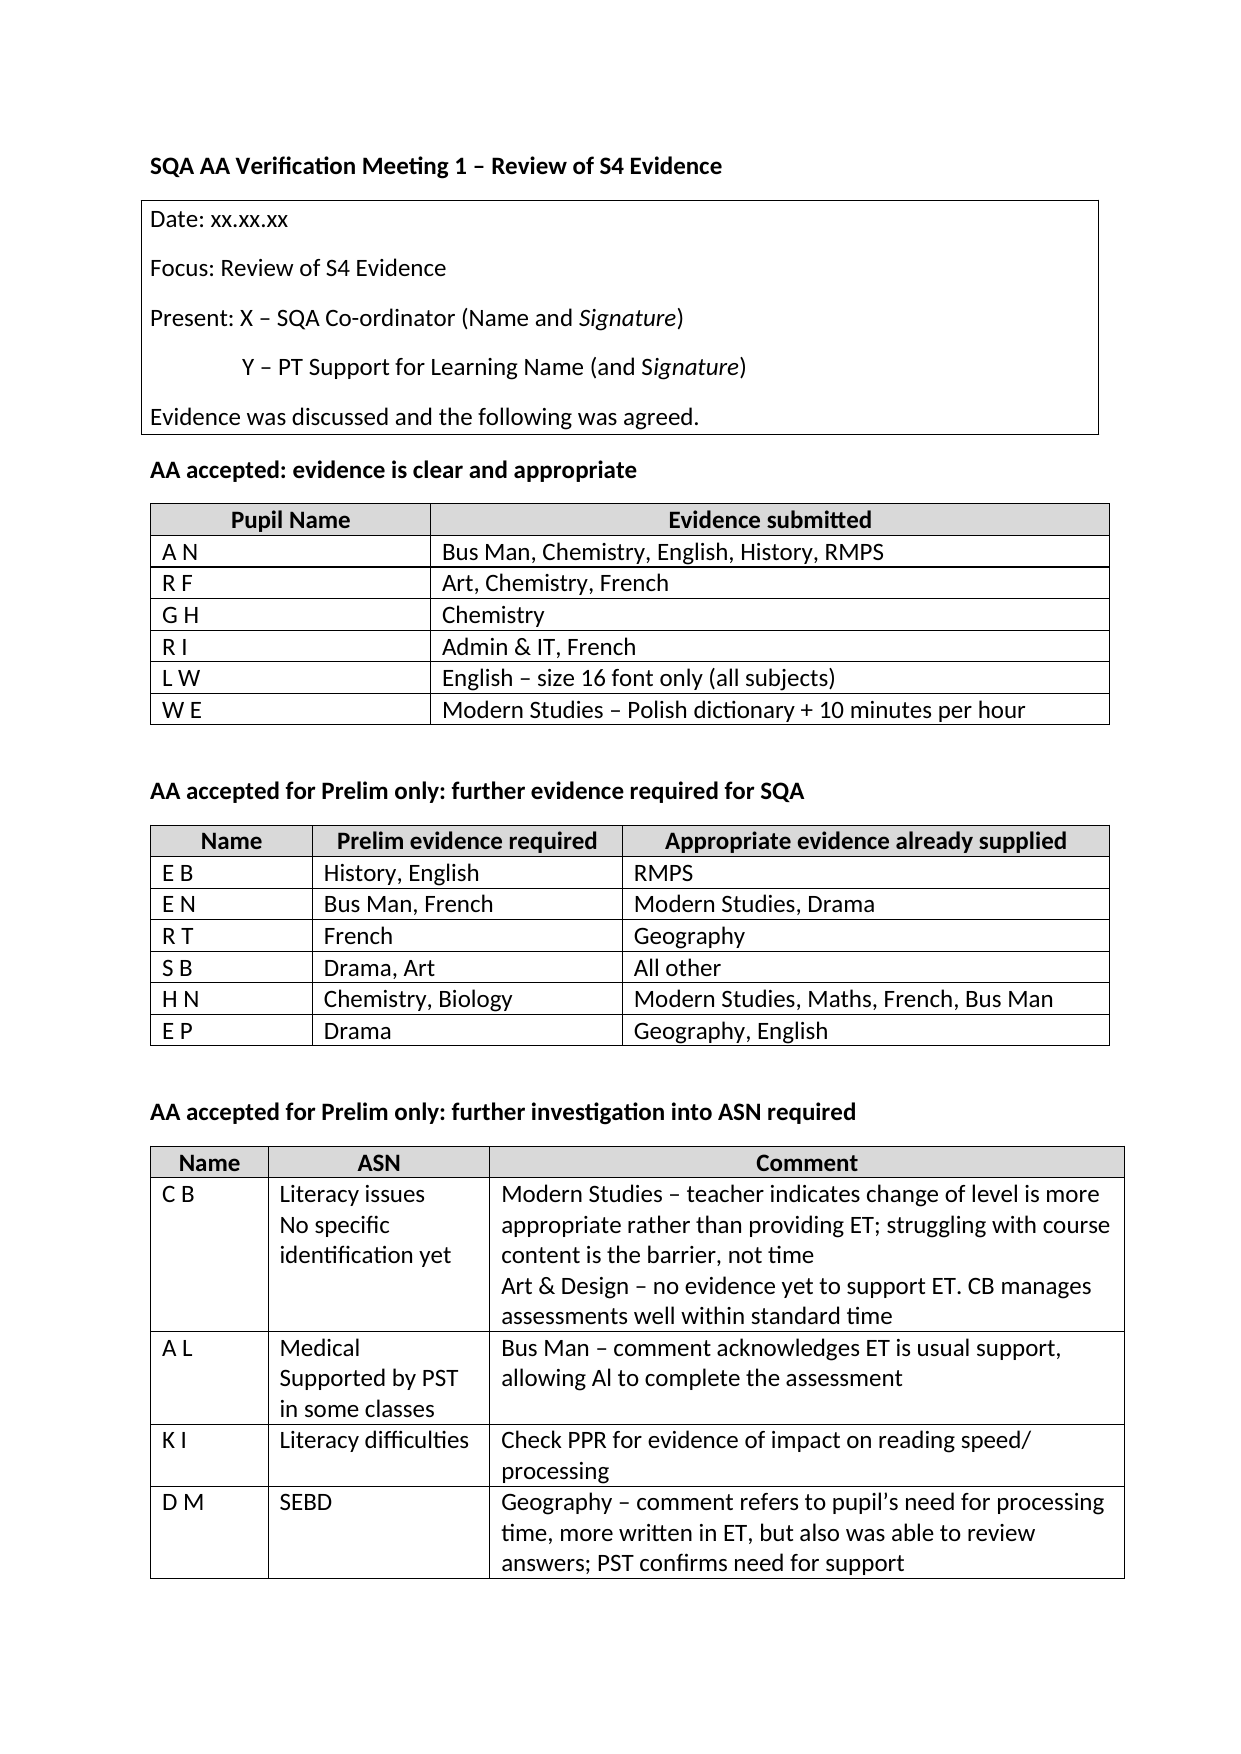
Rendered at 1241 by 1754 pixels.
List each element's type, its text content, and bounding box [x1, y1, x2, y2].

table_cell Modern Studies, Maths, French, Bus Man [623, 983, 1109, 1014]
table_cell C B [151, 1178, 268, 1331]
table_cell E B [151, 857, 312, 888]
table_cell A N [151, 536, 430, 566]
table_cell Bus Man, French [313, 889, 622, 919]
table_header Pupil Name [151, 504, 430, 535]
table_cell E N [151, 889, 312, 919]
table_cell D M [151, 1487, 268, 1578]
table_cell R I [151, 631, 430, 661]
text SQA AA Verification Meeting 1 – Review of S4 Evidence [150, 150, 1090, 181]
table_cell French [313, 920, 622, 951]
table_cell H N [151, 983, 312, 1014]
table_cell S B [151, 952, 312, 982]
table_header ASN [269, 1147, 489, 1177]
table_cell Bus Man, Chemistry, English, History, RMPS [431, 536, 1109, 566]
table_cell Literacy issues No specific identification yet [269, 1178, 489, 1331]
table_cell English – size 16 font only (all subjects) [431, 662, 1109, 693]
table_cell Chemistry, Biology [313, 983, 622, 1014]
table_cell Modern Studies – Polish dictionary + 10 minutes per hour [431, 694, 1109, 724]
table_cell Geography [623, 920, 1109, 951]
table_header Evidence submitted [431, 504, 1109, 535]
table_cell L W [151, 662, 430, 693]
table_cell R T [151, 920, 312, 951]
table_cell Modern Studies, Drama [623, 889, 1109, 919]
table_cell Drama, Art [313, 952, 622, 982]
table_cell Check PPR for evidence of impact on reading speed/ processing [490, 1425, 1124, 1486]
table_cell Bus Man – comment acknowledges ET is usual support, allowing Al to complete the assessment [490, 1332, 1124, 1423]
table_cell Drama [313, 1015, 622, 1045]
table_cell Geography – comment refers to pupil’s need for processing time, more written in ET, but also was able to review answers; PST confirms need for support [490, 1487, 1124, 1578]
table_header Appropriate evidence already supplied [623, 826, 1109, 856]
table_cell Art, Chemistry, French [431, 568, 1109, 598]
table_cell Chemistry [431, 599, 1109, 629]
table_cell Admin & IT, French [431, 631, 1109, 661]
table_cell Medical Supported by PST in some classes [269, 1332, 489, 1423]
table_cell History, English [313, 857, 622, 888]
text AA accepted for Prelim only: further investigation into ASN required [150, 1096, 1090, 1127]
table_cell E P [151, 1015, 312, 1045]
table_header Prelim evidence required [313, 826, 622, 856]
table_cell W E [151, 694, 430, 724]
table_header Name [151, 1147, 268, 1177]
table_header Name [151, 826, 312, 856]
table_cell Geography, English [623, 1015, 1109, 1045]
text Present: X – SQA Co-ordinator (Name and Signature) [142, 299, 1098, 332]
text Y – PT Support for Learning Name (and Signature) [142, 348, 1098, 382]
table_cell RMPS [623, 857, 1109, 888]
text Focus: Review of S4 Evidence [142, 249, 1098, 283]
table_cell A L [151, 1332, 268, 1423]
text AA accepted for Prelim only: further evidence required for SQA [150, 775, 1090, 805]
text AA accepted: evidence is clear and appropriate [150, 454, 1090, 484]
table_cell SEBD [269, 1487, 489, 1578]
table_cell G H [151, 599, 430, 629]
table_header Comment [490, 1147, 1124, 1177]
table_cell R F [151, 568, 430, 598]
table_cell All other [623, 952, 1109, 982]
text Evidence was discussed and the following was agreed. [142, 398, 1098, 434]
table_cell K I [151, 1425, 268, 1486]
table_cell Literacy difficulties [269, 1425, 489, 1486]
table_cell Modern Studies – teacher indicates change of level is more appropriate rather than providing ET; struggling with course content is the barrier, not time Art & Design – no evidence yet to support ET. CB manages assessments well within standard time [490, 1178, 1124, 1331]
text Date: xx.xx.xx [142, 201, 1098, 233]
